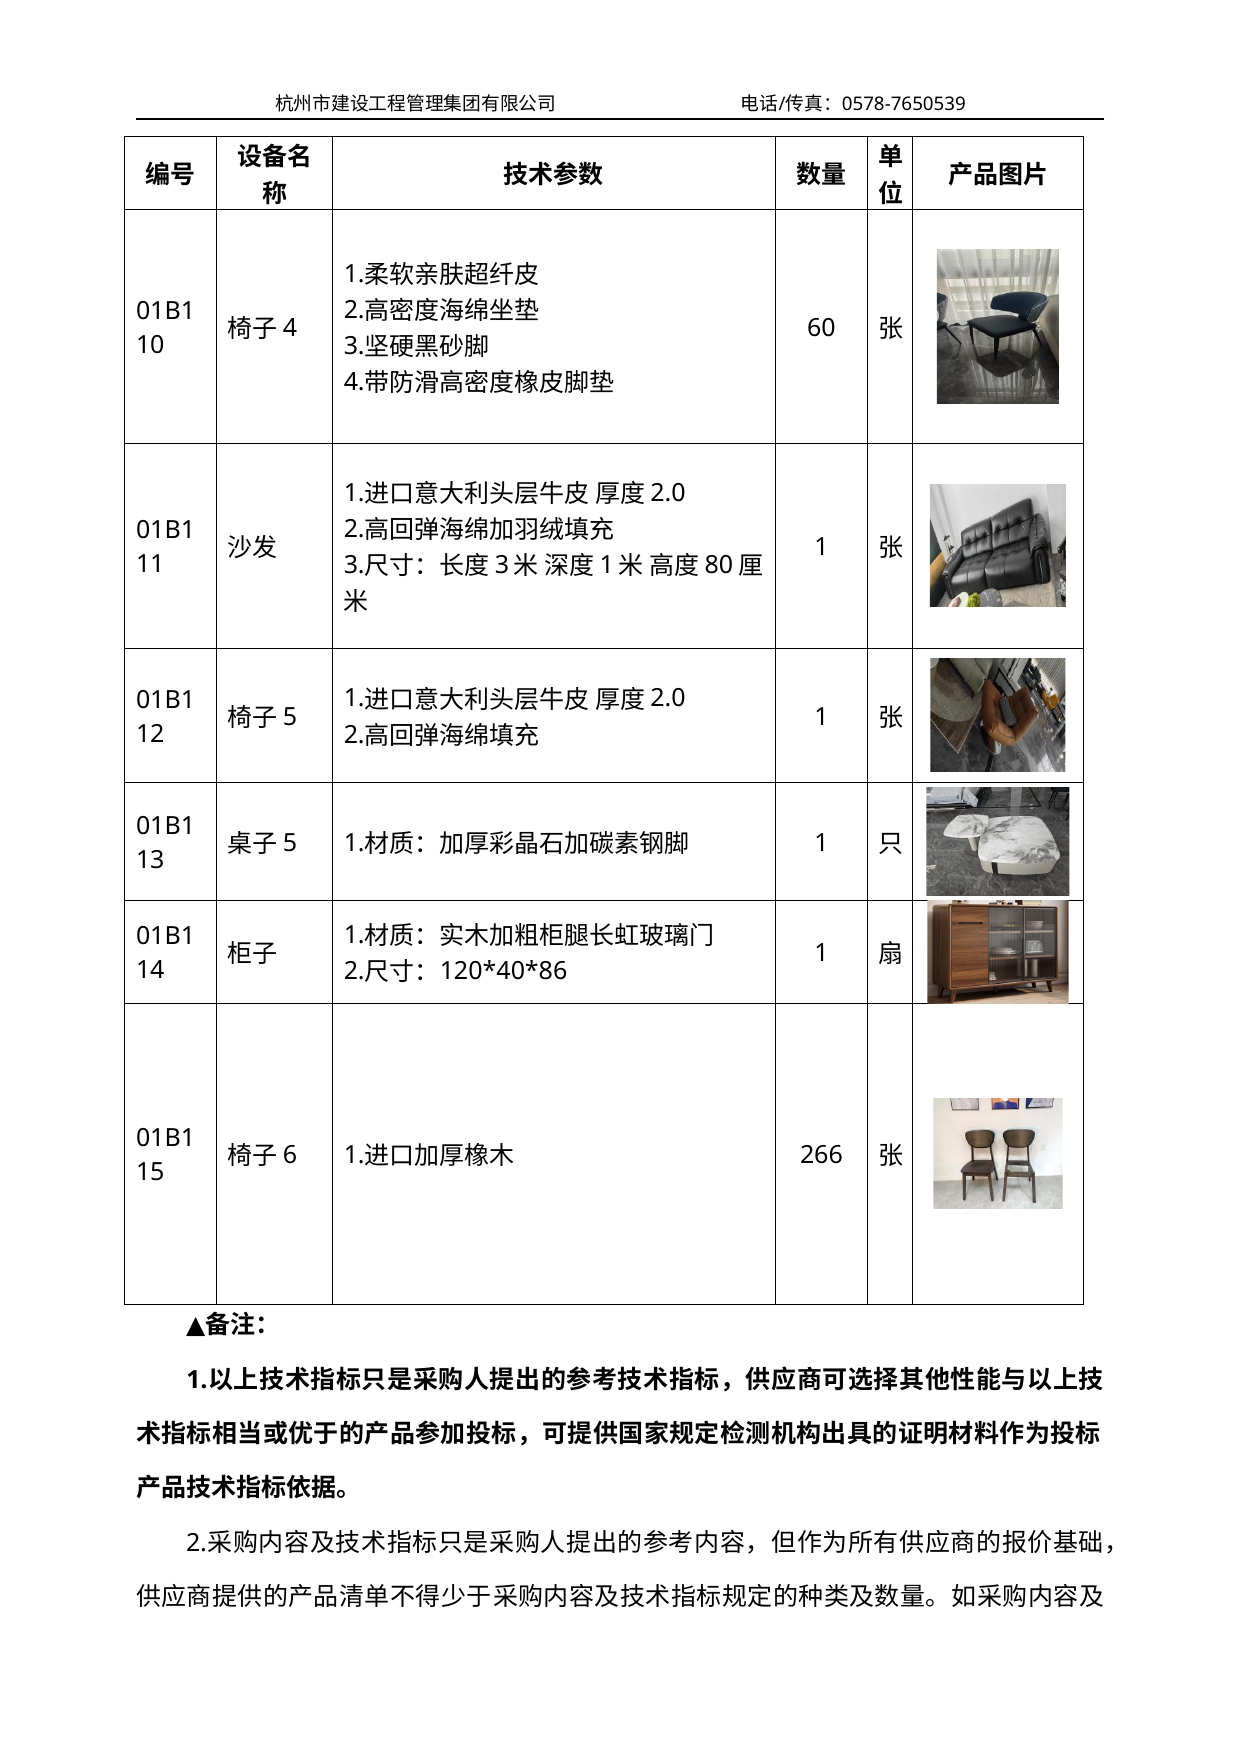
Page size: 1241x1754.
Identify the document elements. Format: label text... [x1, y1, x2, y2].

picture [933, 1098, 1063, 1209]
table_cell 01B115 [125, 1004, 216, 1304]
table_cell 张 [868, 444, 912, 647]
table_cell [913, 210, 1083, 443]
table_cell 1.进口意大利头层牛皮 厚度2.0 2.高回弹海绵加羽绒填充 3.尺寸：长度3米 深度1米 高度80厘米 [333, 444, 775, 647]
picture [936, 249, 1059, 404]
table_header 编号 [125, 137, 216, 209]
table_cell 1 [776, 901, 867, 1003]
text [136, 1522, 1104, 1613]
table_cell [1069, 901, 1083, 1003]
table_cell 张 [868, 649, 912, 782]
table_cell [913, 1004, 1083, 1304]
table_header 技术参数 [333, 137, 775, 209]
table_header 产品图片 [913, 137, 1083, 209]
table_cell 1 [776, 649, 867, 782]
picture [926, 787, 1070, 896]
table_cell 柜子 [217, 901, 332, 1003]
table_cell 椅子4 [217, 210, 332, 443]
table_cell [913, 649, 1083, 782]
picture [929, 484, 1066, 607]
table_cell 椅子5 [217, 649, 332, 782]
text 1.以上技术指标只是采购人提出的参考技术指标，供应商可选择其他性能与以上技术指标相当或优于的产品参加投标，可提供国家规定检测机构出具的证明材料作为投标产品技术指标依据。 [136, 1359, 1104, 1504]
table_cell 1.进口意大利头层牛皮 厚度2.0 2.高回弹海绵填充 [333, 649, 775, 782]
table_cell 01B110 [125, 210, 216, 443]
table_cell 1 [776, 444, 867, 647]
table_cell 01B113 [125, 783, 216, 899]
table_cell 1.材质：加厚彩晶石加碳素钢脚 [333, 783, 775, 899]
table_header 单位 [868, 137, 912, 209]
table_cell 扇 [868, 901, 912, 1003]
table_cell 张 [868, 210, 912, 443]
table_cell 1 [776, 783, 867, 899]
table_header 数量 [776, 137, 867, 209]
table_cell 椅子6 [217, 1004, 332, 1304]
table_cell 60 [776, 210, 867, 443]
table_cell 1.进口加厚橡木 [333, 1004, 775, 1304]
table_cell 桌子5 [217, 783, 332, 899]
picture [927, 900, 1069, 1004]
table_cell 266 [776, 1004, 867, 1304]
table_cell [913, 901, 927, 1003]
table_cell 沙发 [217, 444, 332, 647]
picture [930, 658, 1066, 772]
table_cell 1.柔软亲肤超纤皮 2.高密度海绵坐垫 3.坚硬黑砂脚 4.带防滑高密度橡皮脚垫 [333, 210, 775, 443]
table_cell 只 [868, 783, 912, 899]
table_cell 01B111 [125, 444, 216, 647]
table_cell 01B114 [125, 901, 216, 1003]
table_header 设备名称 [217, 137, 332, 209]
table_cell 张 [868, 1004, 912, 1304]
table_cell [913, 783, 1083, 899]
table_cell 01B112 [125, 649, 216, 782]
table_cell [913, 444, 1083, 647]
table_cell 1.材质：实木加粗柜腿长虹玻璃门 2.尺寸：120*40*86 [333, 901, 775, 1003]
text ▲备注： [136, 1305, 1104, 1341]
